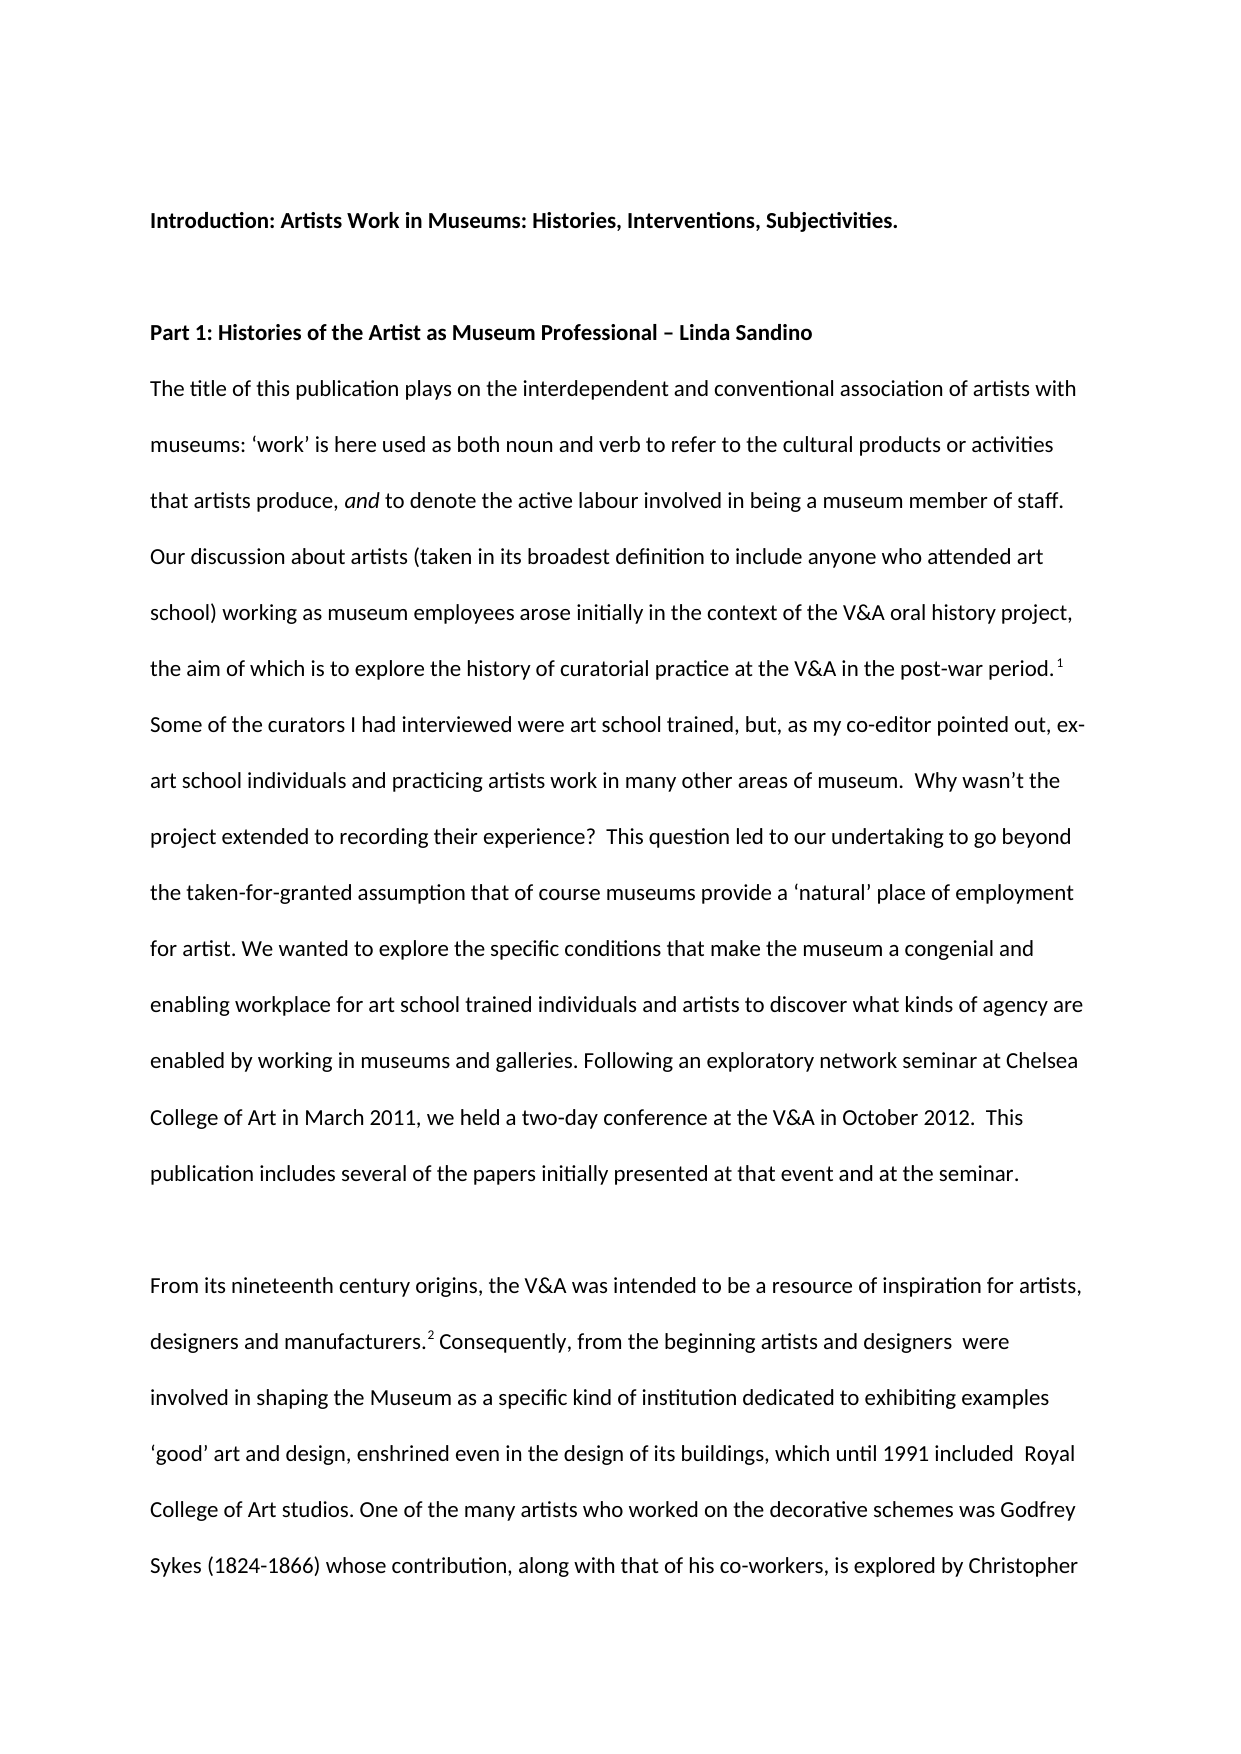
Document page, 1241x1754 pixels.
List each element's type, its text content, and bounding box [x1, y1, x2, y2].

text Part 1: Histories of the Artist as Museum Professional – Linda Sandino [150, 318, 1090, 346]
text Introduction: Artists Work in Museums: Histories, Interventions, Subjectivities. [150, 206, 1090, 234]
text The title of this publication plays on the interdependent and conventional association of artists with museums: ‘work’ is here used as both noun and verb to refer to the cultural products or activities that artists produce, and to denote the active labour involved in being a museum member of staff. Our discussion about artists (taken in its broadest definition to include anyone who attended art school) working as museum employees arose initially in the context of the V&A oral history project, the aim of which is to explore the history of curatorial practice at the V&A in the post-war period. Some of the curators I had interviewed were art school trained, but, as my co-editor pointed out, ex-art school individuals and practicing artists work in many other areas of museum. Why wasn’t the project extended to recording their experience? This question led to our undertaking to go beyond the taken-for-granted assumption that of course museums provide a ‘natural’ place of employment for artist. We wanted to explore the specific conditions that make the museum a congenial and enabling workplace for art school trained individuals and artists to discover what kinds of agency are enabled by working in museums and galleries. Following an exploratory network seminar at Chelsea College of Art in March 2011, we held a two-day conference at the V&A in October 2012. This publication includes several of the papers initially presented at that event and at the seminar. [150, 374, 1090, 1187]
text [150, 1271, 1090, 1579]
